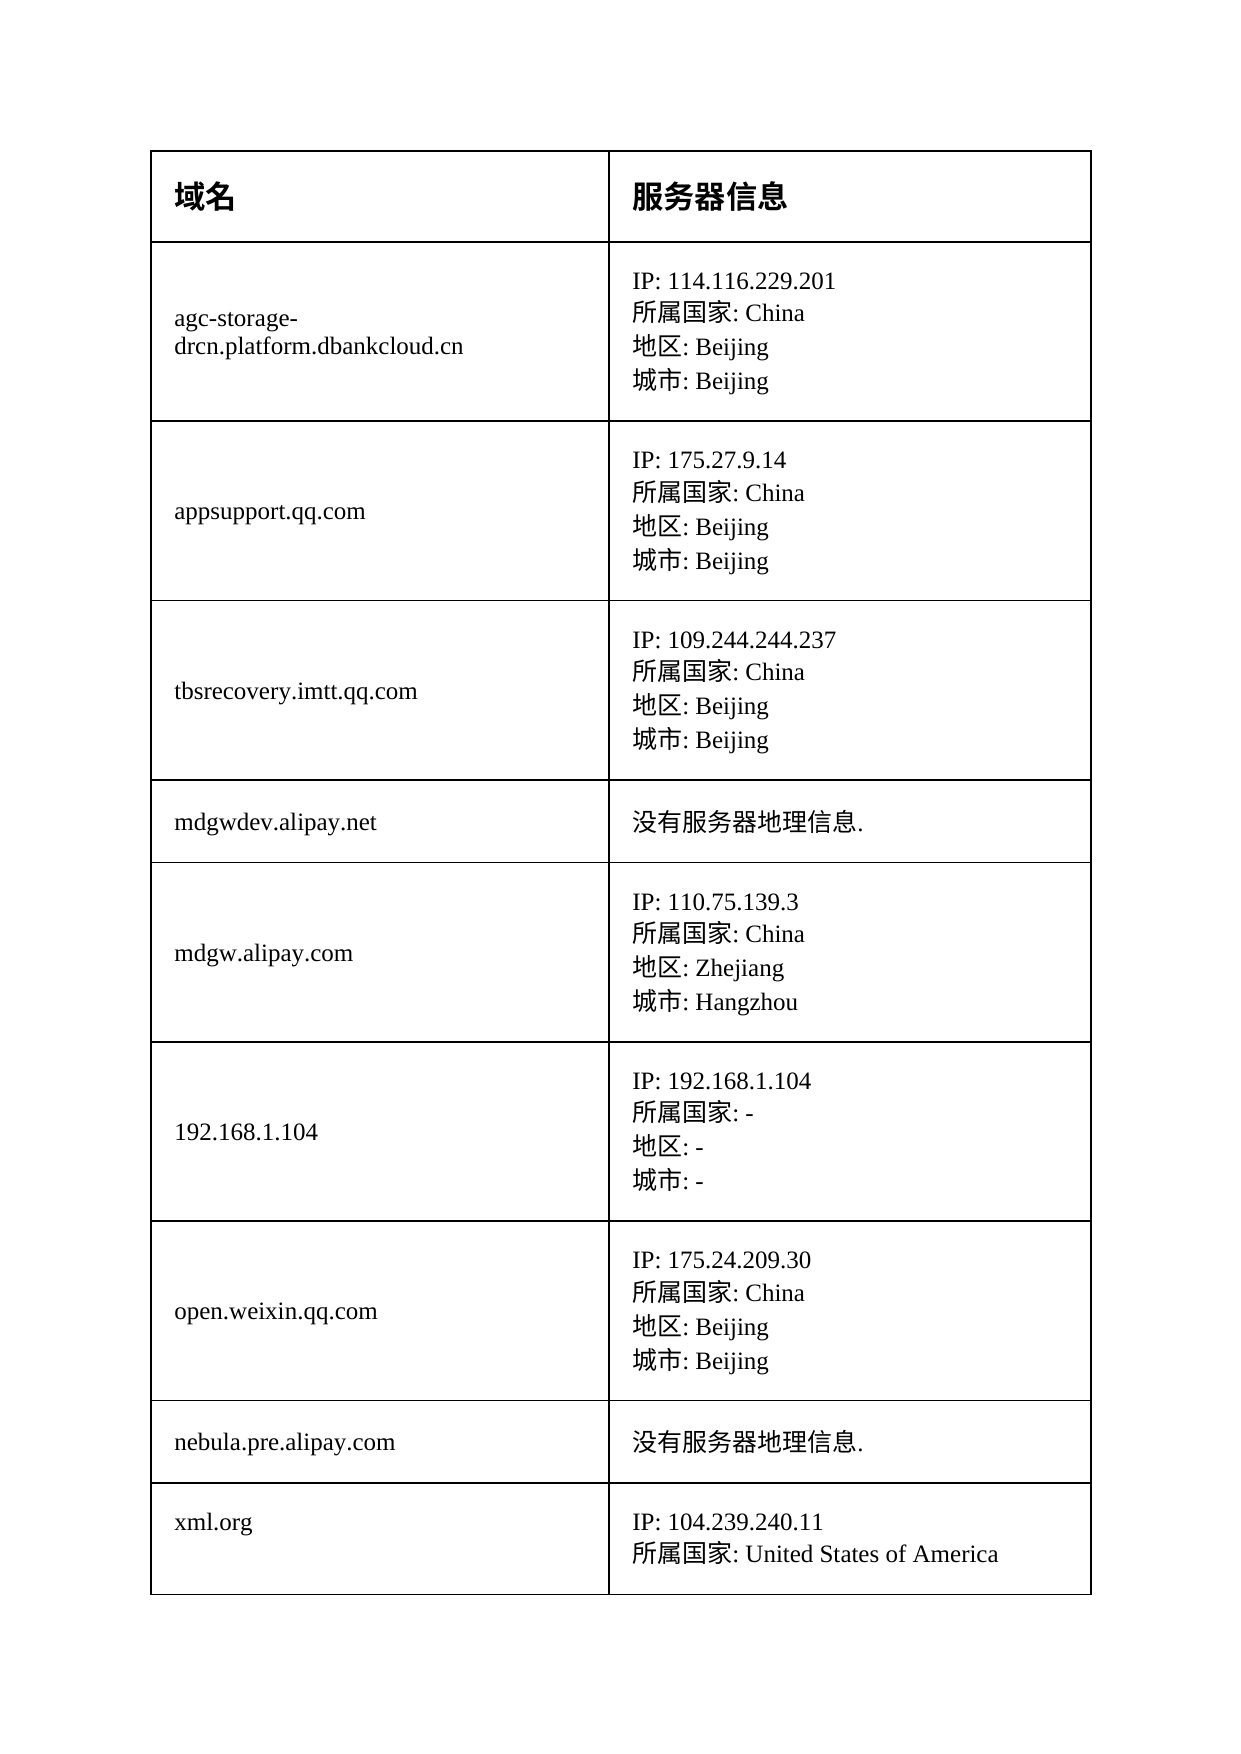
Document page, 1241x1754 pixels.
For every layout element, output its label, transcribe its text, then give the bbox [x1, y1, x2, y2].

table_cell IP: 192.168.1.104 所属国家: - 地区: - 城市: - [610, 1043, 1090, 1220]
table_cell IP: 114.116.229.201 所属国家: China 地区: Beijing 城市: Beijing [610, 243, 1090, 420]
table_cell 192.168.1.104 [152, 1043, 608, 1220]
table_cell appsupport.qq.com [152, 422, 608, 600]
table_cell IP: 175.27.9.14 所属国家: China 地区: Beijing 城市: Beijing [610, 422, 1090, 600]
table_cell tbsrecovery.imtt.qq.com [152, 601, 608, 779]
table_cell nebula.pre.alipay.com [152, 1401, 608, 1482]
table_cell xml.org [152, 1484, 608, 1593]
table_header 服务器信息 [610, 152, 1090, 241]
table_cell mdgwdev.alipay.net [152, 781, 608, 862]
table_cell IP: 175.24.209.30 所属国家: China 地区: Beijing 城市: Beijing [610, 1222, 1090, 1400]
table_cell IP: 110.75.139.3 所属国家: China 地区: Zhejiang 城市: Hangzhou [610, 863, 1090, 1041]
table_cell open.weixin.qq.com [152, 1222, 608, 1400]
table_cell agc-storage-drcn.platform.dbankcloud.cn [152, 243, 608, 420]
table_cell IP: 109.244.244.237 所属国家: China 地区: Beijing 城市: Beijing [610, 601, 1090, 779]
table_cell mdgw.alipay.com [152, 863, 608, 1041]
table_cell 没有服务器地理信息. [610, 1401, 1090, 1482]
table_header 域名 [152, 152, 608, 241]
table_cell 没有服务器地理信息. [610, 781, 1090, 862]
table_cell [610, 1484, 1090, 1593]
